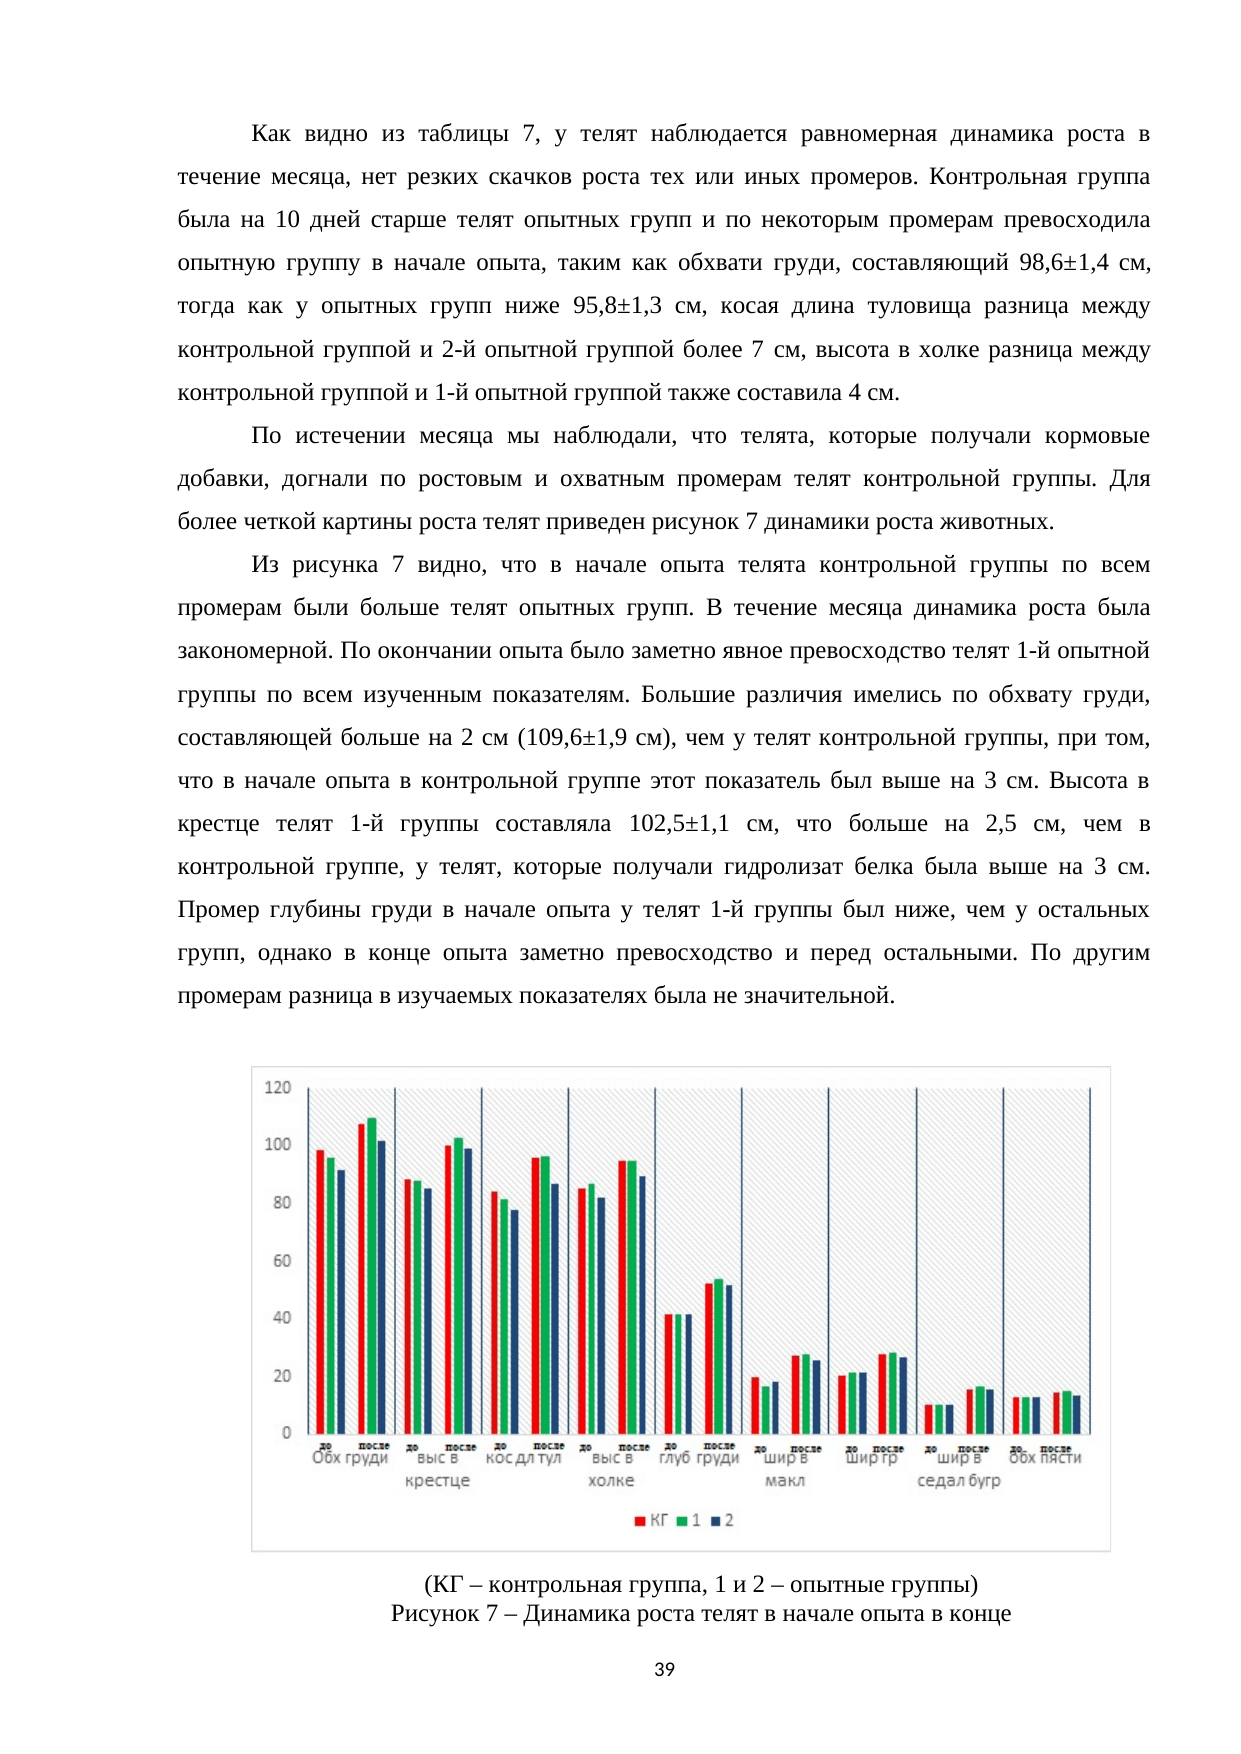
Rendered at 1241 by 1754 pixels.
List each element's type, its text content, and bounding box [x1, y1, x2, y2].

picture [251, 1066, 1112, 1556]
text По истечении месяца мы наблюдали, что телята, которые получали кормовые добавки, догнали по ростовым и охватным промерам телят контрольной группы. Для более четкой картины роста телят приведен рисунок 7 динамики роста животных. [177, 420, 1152, 535]
text Из рисунка 7 видно, что в начале опыта телята контрольной группы по всем промерам были больше телят опытных групп. В течение месяца динамика роста была закономерной. По окончании опыта было заметно явное превосходство телят 1-й опытной группы по всем изученным показателям. Большие различия имелись по обхвату груди, составляющей больше на 2 см (109,6±1,9 см), чем у телят контрольной группы, при том, что в начале опыта в контрольной группе этот показатель был выше на 3 см. Высота в крестце телят 1-й группы составляла 102,5±1,1 см, что больше на 2,5 см, чем в контрольной группе, у телят, которые получали гидролизат белка была выше на 3 см. Промер глубины груди в начале опыта у телят 1-й группы был ниже, чем у остальных групп, однако в конце опыта заметно превосходство и перед остальными. По другим промерам разница в изучаемых показателях была не значительной. [177, 549, 1152, 1009]
text Как видно из таблицы 7, у телят наблюдается равномерная динамика роста в течение месяца, нет резких скачков роста тех или иных промеров. Контрольная группа была на 10 дней старше телят опытных групп и по некоторым промерам превосходила опытную группу в начале опыта, таким как обхвати груди, составляющий 98,6±1,4 см, тогда как у опытных групп ниже 95,8±1,3 см, косая длина туловища разница между контрольной группой и 2-й опытной группой более 7 см, высота в холке разница между контрольной группой и 1-й опытной группой также составила 4 см. [177, 118, 1152, 406]
text Рисунок 7 – Динамика роста телят в начале опыта в конце [177, 1598, 1152, 1627]
text (КГ – контрольная группа, 1 и 2 – опытные группы) [177, 1569, 1152, 1598]
